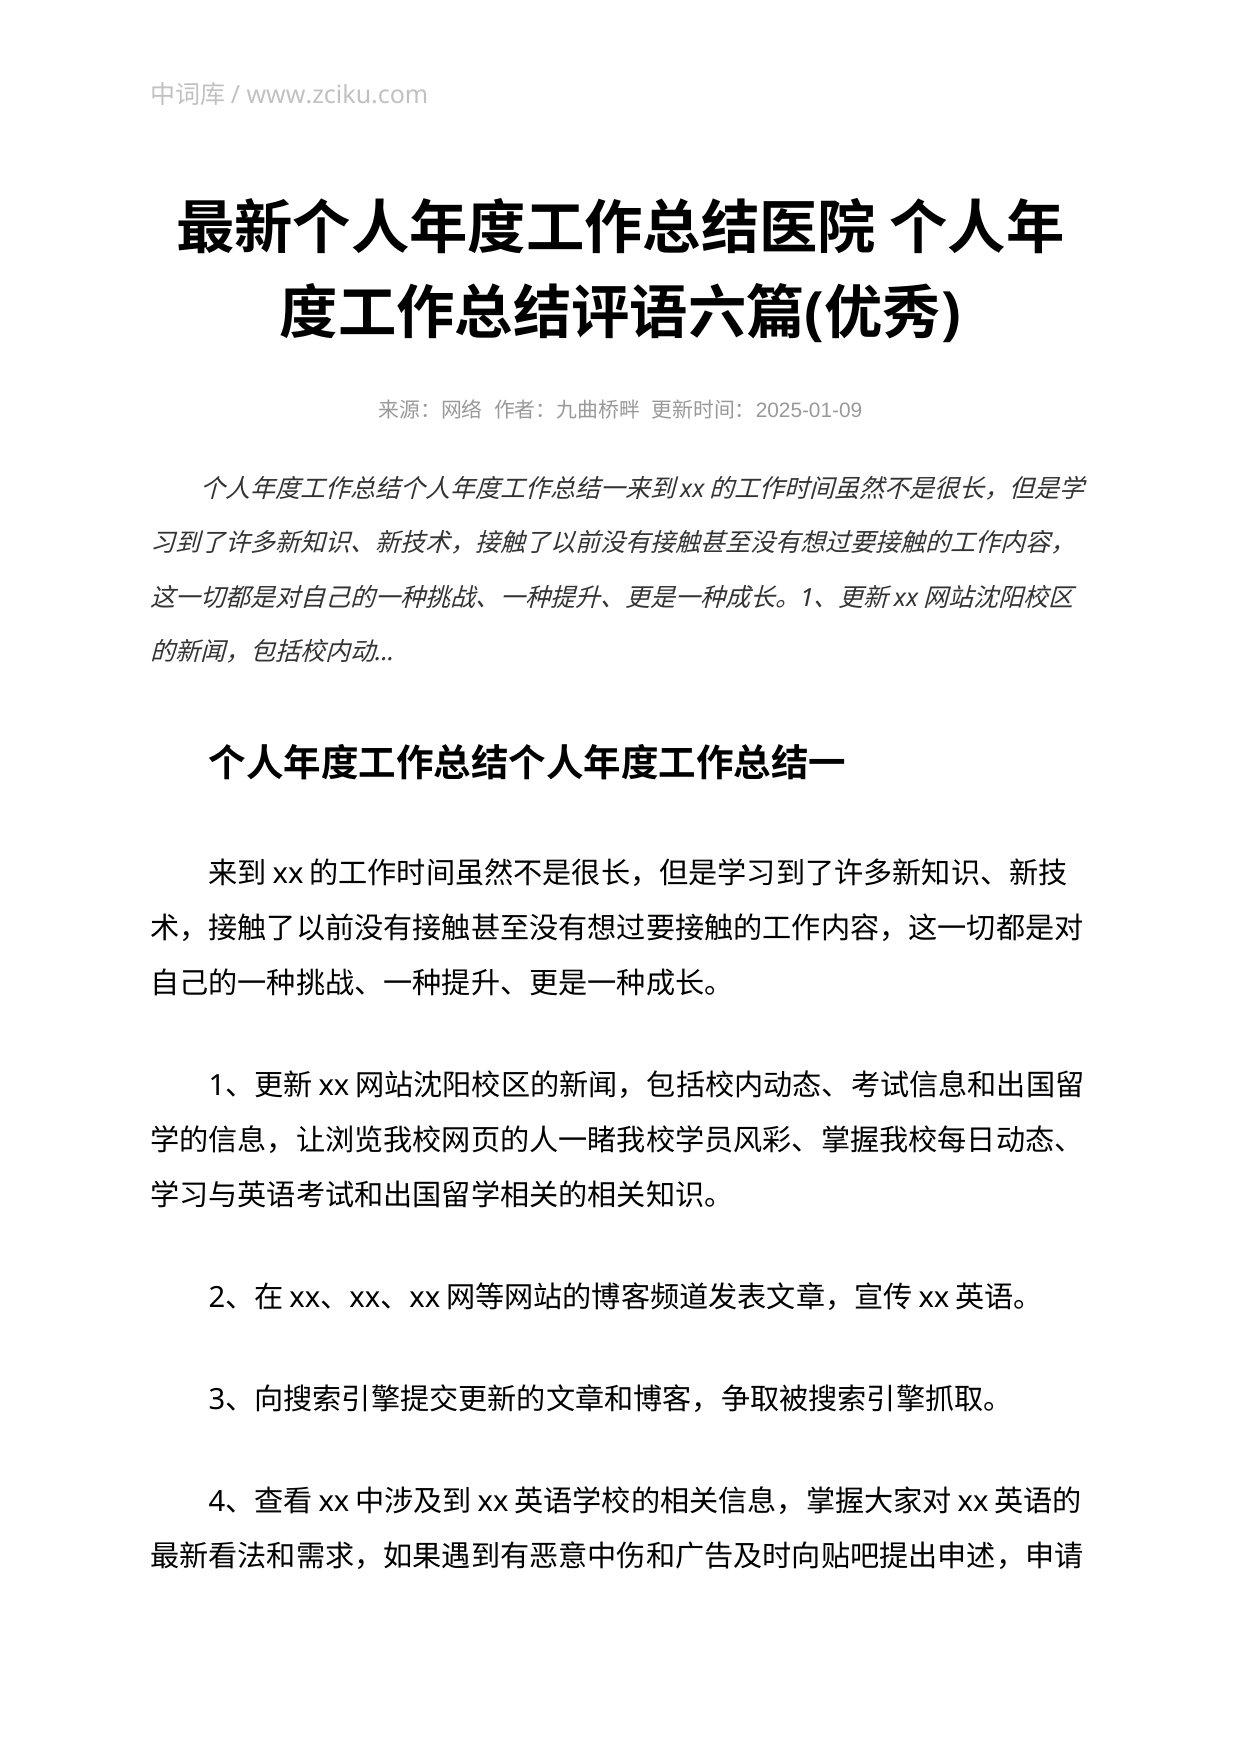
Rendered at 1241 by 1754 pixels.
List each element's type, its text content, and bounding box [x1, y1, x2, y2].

text 3、向搜索引擎提交更新的文章和博客，争取被搜索引擎抓取。 [150, 1375, 1090, 1418]
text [150, 1477, 1090, 1574]
text 来源：网络 作者：九曲桥畔 更新时间：2025-01-09 [150, 397, 1090, 421]
text 个人年度工作总结个人年度工作总结一来到xx的工作时间虽然不是很长，但是学习到了许多新知识、新技术，接触了以前没有接触甚至没有想过要接触的工作内容，这一切都是对自己的一种挑战、一种提升、更是一种成长。1、更新xx网站沈阳校区的新闻，包括校内动... [150, 468, 1090, 668]
text 2、在xx、xx、xx网等网站的博客频道发表文章，宣传xx英语。 [150, 1273, 1090, 1316]
text 1、更新xx网站沈阳校区的新闻，包括校内动态、考试信息和出国留学的信息，让浏览我校网页的人一睹我校学员风彩、掌握我校每日动态、学习与英语考试和出国留学相关的相关知识。 [150, 1062, 1090, 1214]
text 个人年度工作总结个人年度工作总结一 [150, 733, 1090, 787]
text 来到xx的工作时间虽然不是很长，但是学习到了许多新知识、新技术，接触了以前没有接触甚至没有想过要接触的工作内容，这一切都是对自己的一种挑战、一种提升、更是一种成长。 [150, 850, 1090, 1002]
subtitle 最新个人年度工作总结医院 个人年度工作总结评语六篇(优秀) [150, 181, 1090, 351]
